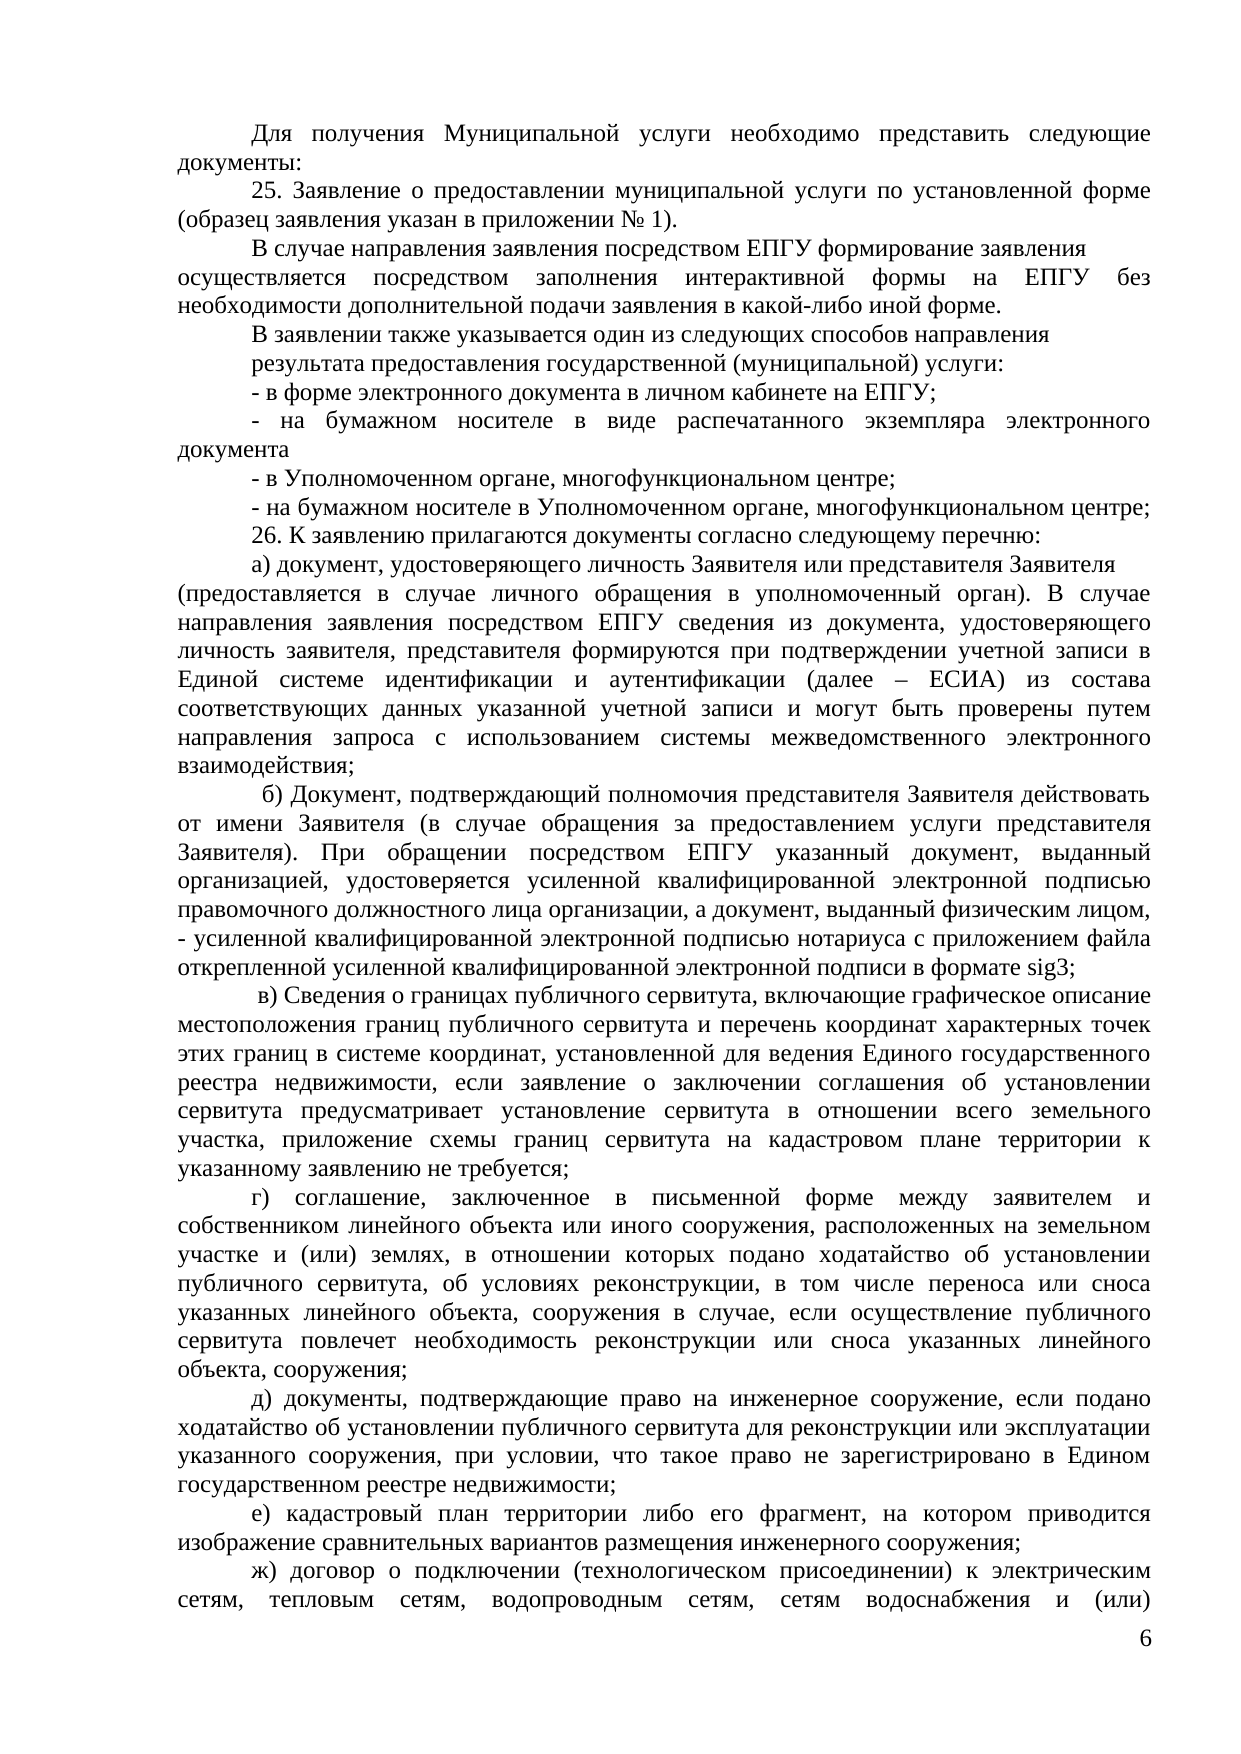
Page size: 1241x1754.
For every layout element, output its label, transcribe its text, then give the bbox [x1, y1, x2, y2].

text осуществляется посредством заполнения интерактивной формы на ЕПГУ без необходимости дополнительной подачи заявления в какой-либо иной форме. [177, 262, 1152, 319]
text а) документ, удостоверяющего личность Заявителя или представителя Заявителя [177, 549, 1152, 578]
text (предоставляется в случае личного обращения в уполномоченный орган). В случае направления заявления посредством ЕПГУ сведения из документа, удостоверяющего личность заявителя, представителя формируются при подтверждении учетной записи в Единой системе идентификации и аутентификации (далее – ЕСИА) из состава соответствующих данных указанной учетной записи и могут быть проверены путем направления запроса с использованием системы межведомственного электронного взаимодействия; б) Документ, подтверждающий полномочия представителя Заявителя действовать от имени Заявителя (в случае обращения за предоставлением услуги представителя Заявителя). При обращении посредством ЕПГУ указанный документ, выданный организацией, удостоверяется усиленной квалифицированной электронной подписью правомочного должностного лица организации, а документ, выданный физическим лицом, - усиленной квалифицированной электронной подписью нотариуса с приложением файла открепленной усиленной квалифицированной электронной подписи в формате sig3; [177, 578, 1152, 981]
text В заявлении также указывается один из следующих способов направления [177, 319, 1152, 348]
text в) Сведения о границах публичного сервитута, включающие графическое описание местоположения границ публичного сервитута и перечень координат характерных точек этих границ в системе координат, установленной для ведения Единого государственного реестра недвижимости, если заявление о заключении соглашения об установлении сервитута предусматривает установление сервитута в отношении всего земельного участка, приложение схемы границ сервитута на кадастровом плане территории к указанному заявлению не требуется; [177, 981, 1152, 1182]
text е) кадастровый план территории либо его фрагмент, на котором приводится изображение сравнительных вариантов размещения инженерного сооружения; [177, 1498, 1152, 1556]
text В случае направления заявления посредством ЕПГУ формирование заявления [177, 233, 1152, 262]
text - в Уполномоченном органе, многофункциональном центре; [177, 463, 1152, 492]
text 25. Заявление о предоставлении муниципальной услуги по установленной форме (образец заявления указан в приложении № 1). [177, 176, 1152, 233]
text д) документы, подтверждающие право на инженерное сооружение, если подано ходатайство об установлении публичного сервитута для реконструкции или эксплуатации указанного сооружения, при условии, что такое право не зарегистрировано в Едином государственном реестре недвижимости; [177, 1383, 1152, 1498]
text Для получения Муниципальной услуги необходимо представить следующие документы: [177, 118, 1152, 176]
text - в форме электронного документа в личном кабинете на ЕПГУ; [177, 377, 1152, 406]
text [177, 1556, 1152, 1613]
text г) соглашение, заключенное в письменной форме между заявителем и собственником линейного объекта или иного сооружения, расположенных на земельном участке и (или) землях, в отношении которых подано ходатайство об установлении публичного сервитута, об условиях реконструкции, в том числе переноса или сноса указанных линейного объекта, сооружения в случае, если осуществление публичного сервитута повлечет необходимость реконструкции или сноса указанных линейного объекта, сооружения; [177, 1182, 1152, 1383]
text результата предоставления государственной (муниципальной) услуги: [177, 348, 1152, 377]
text - на бумажном носителе в Уполномоченном органе, многофункциональном центре; 26. К заявлению прилагаются документы согласно следующему перечню: [251, 492, 1152, 549]
text - на бумажном носителе в виде распечатанного экземпляра электронного документа [177, 406, 1152, 463]
